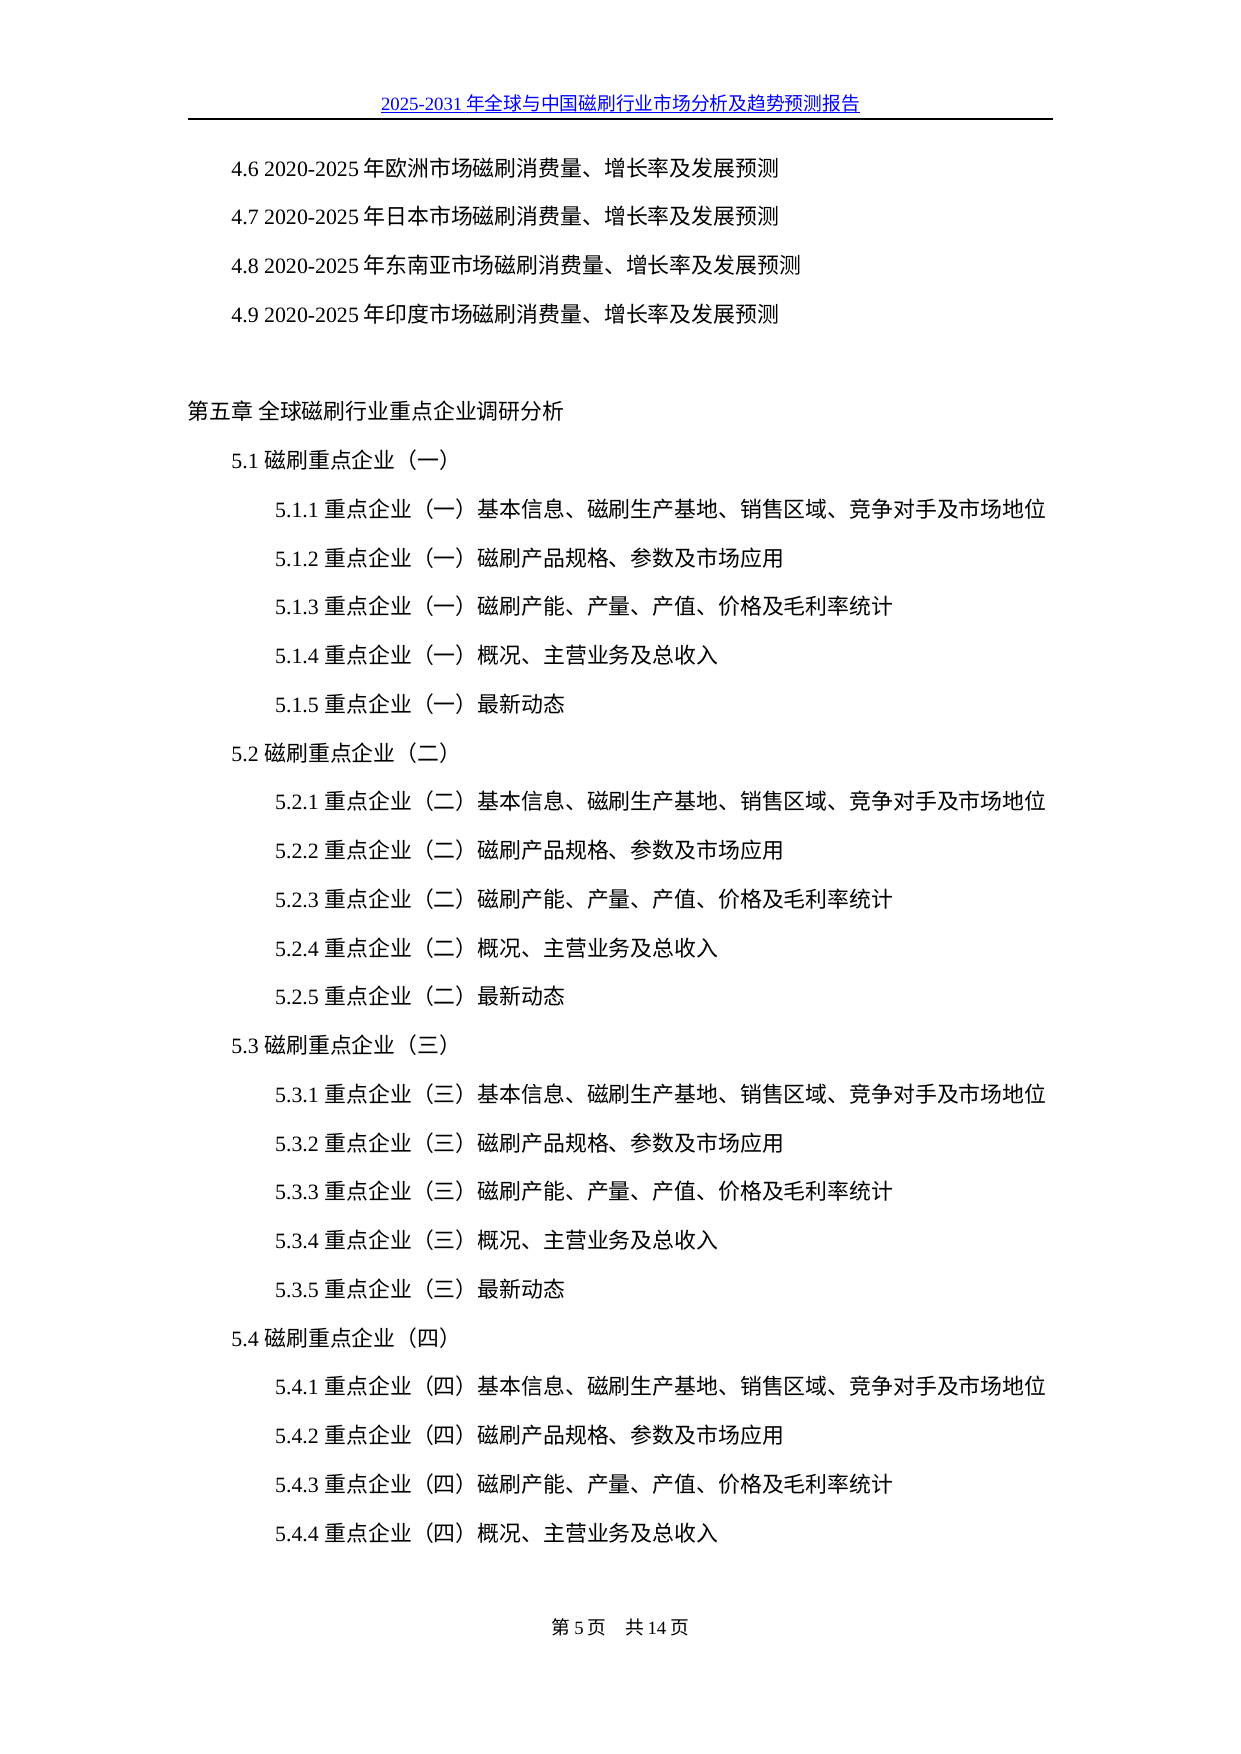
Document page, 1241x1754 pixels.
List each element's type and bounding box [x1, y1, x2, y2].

text [187, 150, 1053, 1548]
